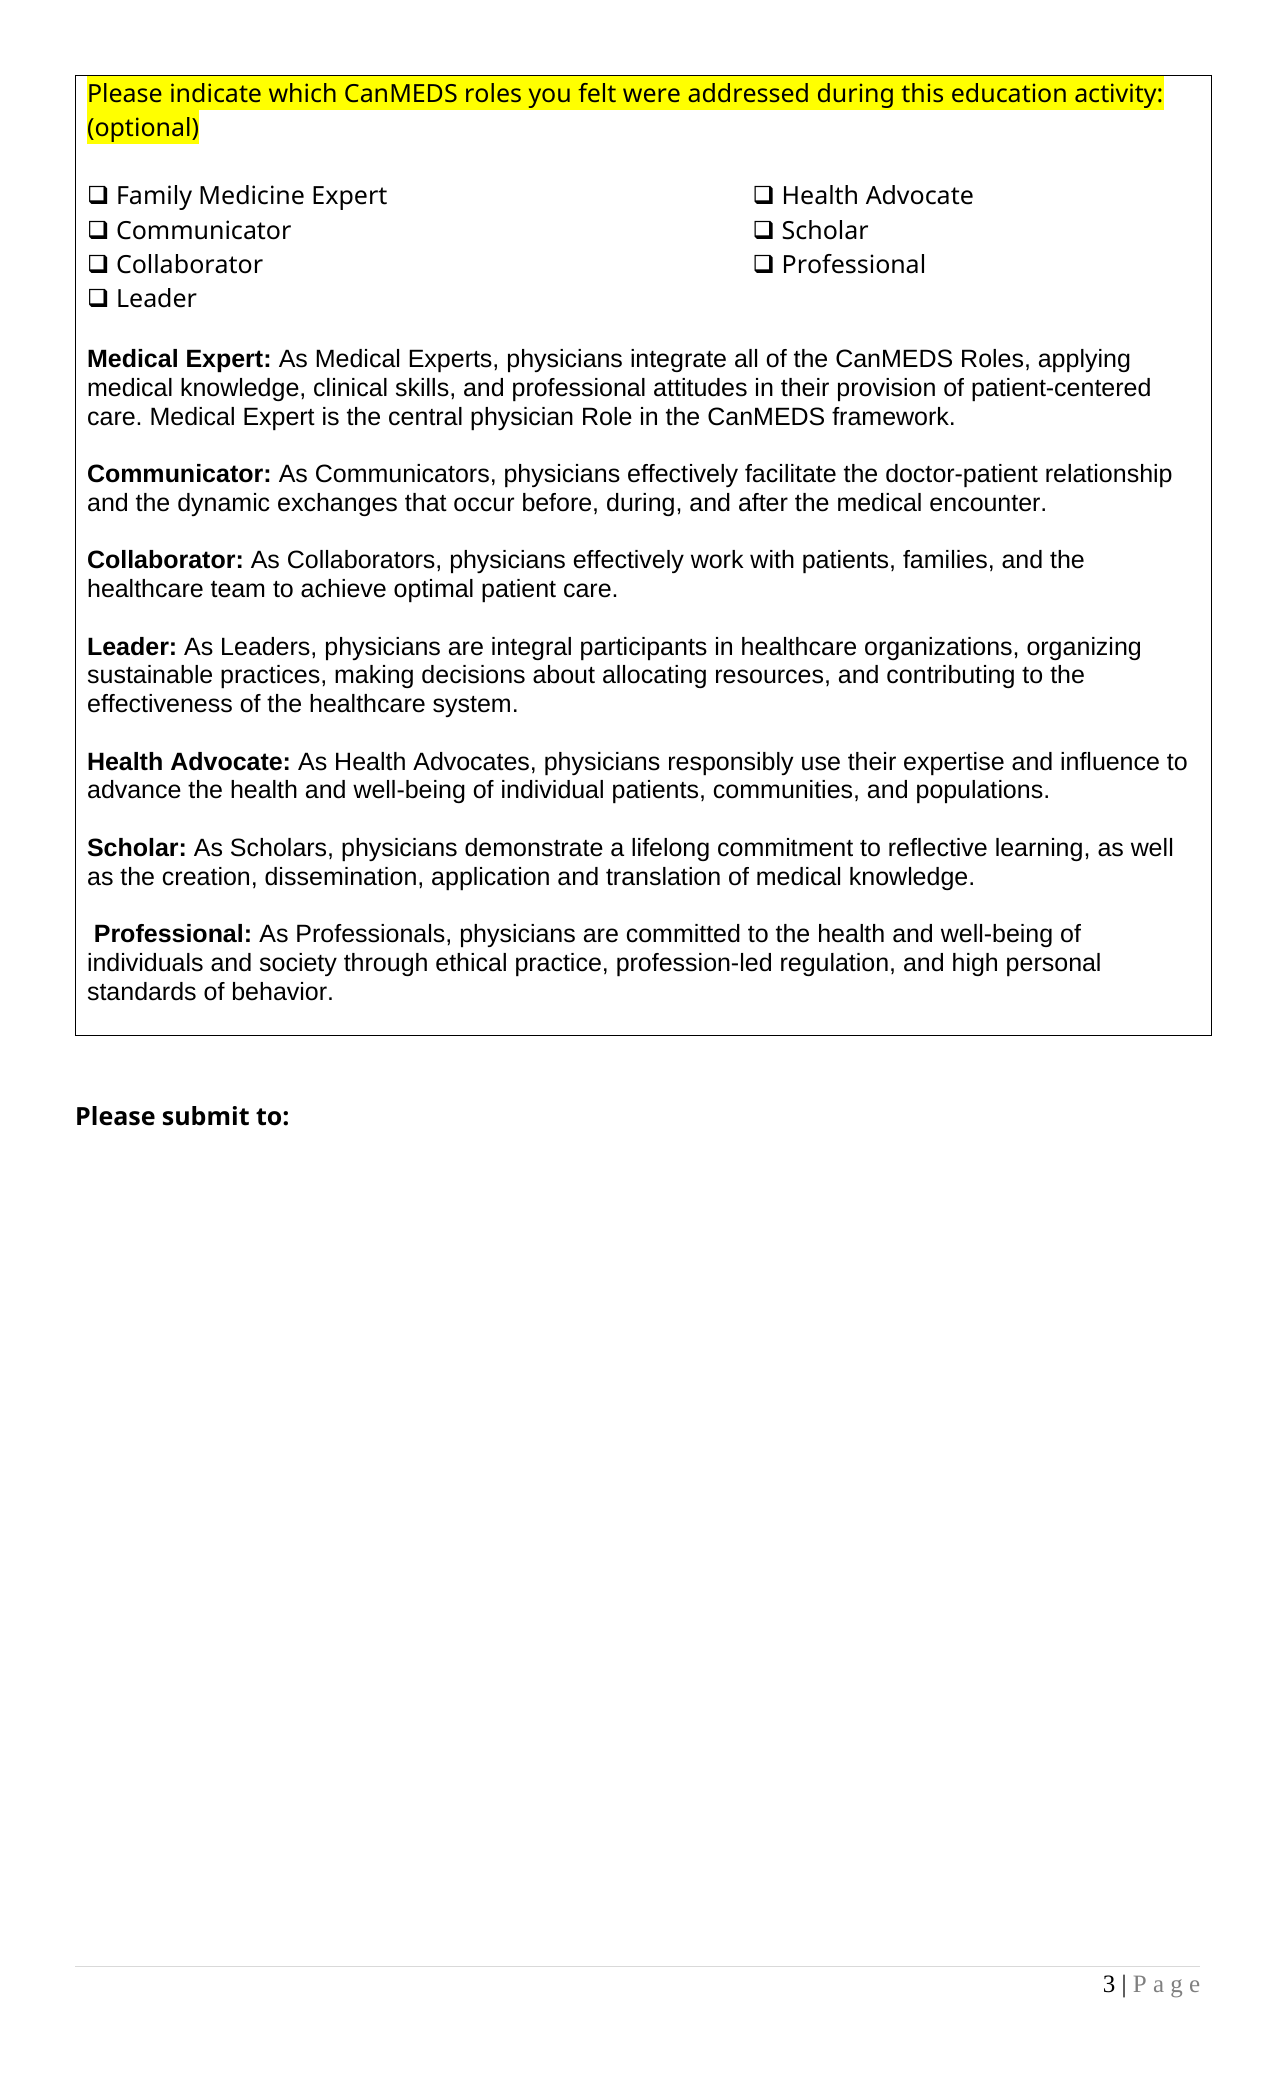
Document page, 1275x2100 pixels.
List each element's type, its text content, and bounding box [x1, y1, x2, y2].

text Please submit to: [75, 1099, 1200, 1133]
table_header Please indicate which CanMEDS roles you felt were addressed during this education activity: (optional) Family Medicine Expert Health Advocate Communicator Scholar Collaborator Professional Leader Medical Expert: As Medical Experts, physicians integrate all of the CanMEDS Roles, applying medical knowledge, clinical skills, and professional attitudes in their provision of patient-centered care. Medical Expert is the central physician Role in the CanMEDS framework. Communicator: As Communicators, physicians effectively facilitate the doctor-patient relationship and the dynamic exchanges that occur before, during, and after the medical encounter. Collaborator: As Collaborators, physicians effectively work with patients, families, and the healthcare team to achieve optimal patient care. Leader: As Leaders, physicians are integral participants in healthcare organizations, organizing sustainable practices, making decisions about allocating resources, and contributing to the effectiveness of the healthcare system. Health Advocate: As Health Advocates, physicians responsibly use their expertise and influence to advance the health and well-being of individual patients, communities, and populations. Scholar: As Scholars, physicians demonstrate a lifelong commitment to reflective learning, as well as the creation, dissemination, application and translation of medical knowledge. Professional: As Professionals, physicians are committed to the health and well-being of individuals and society through ethical practice, profession-led regulation, and high personal standards of behavior. [76, 76, 1211, 1035]
